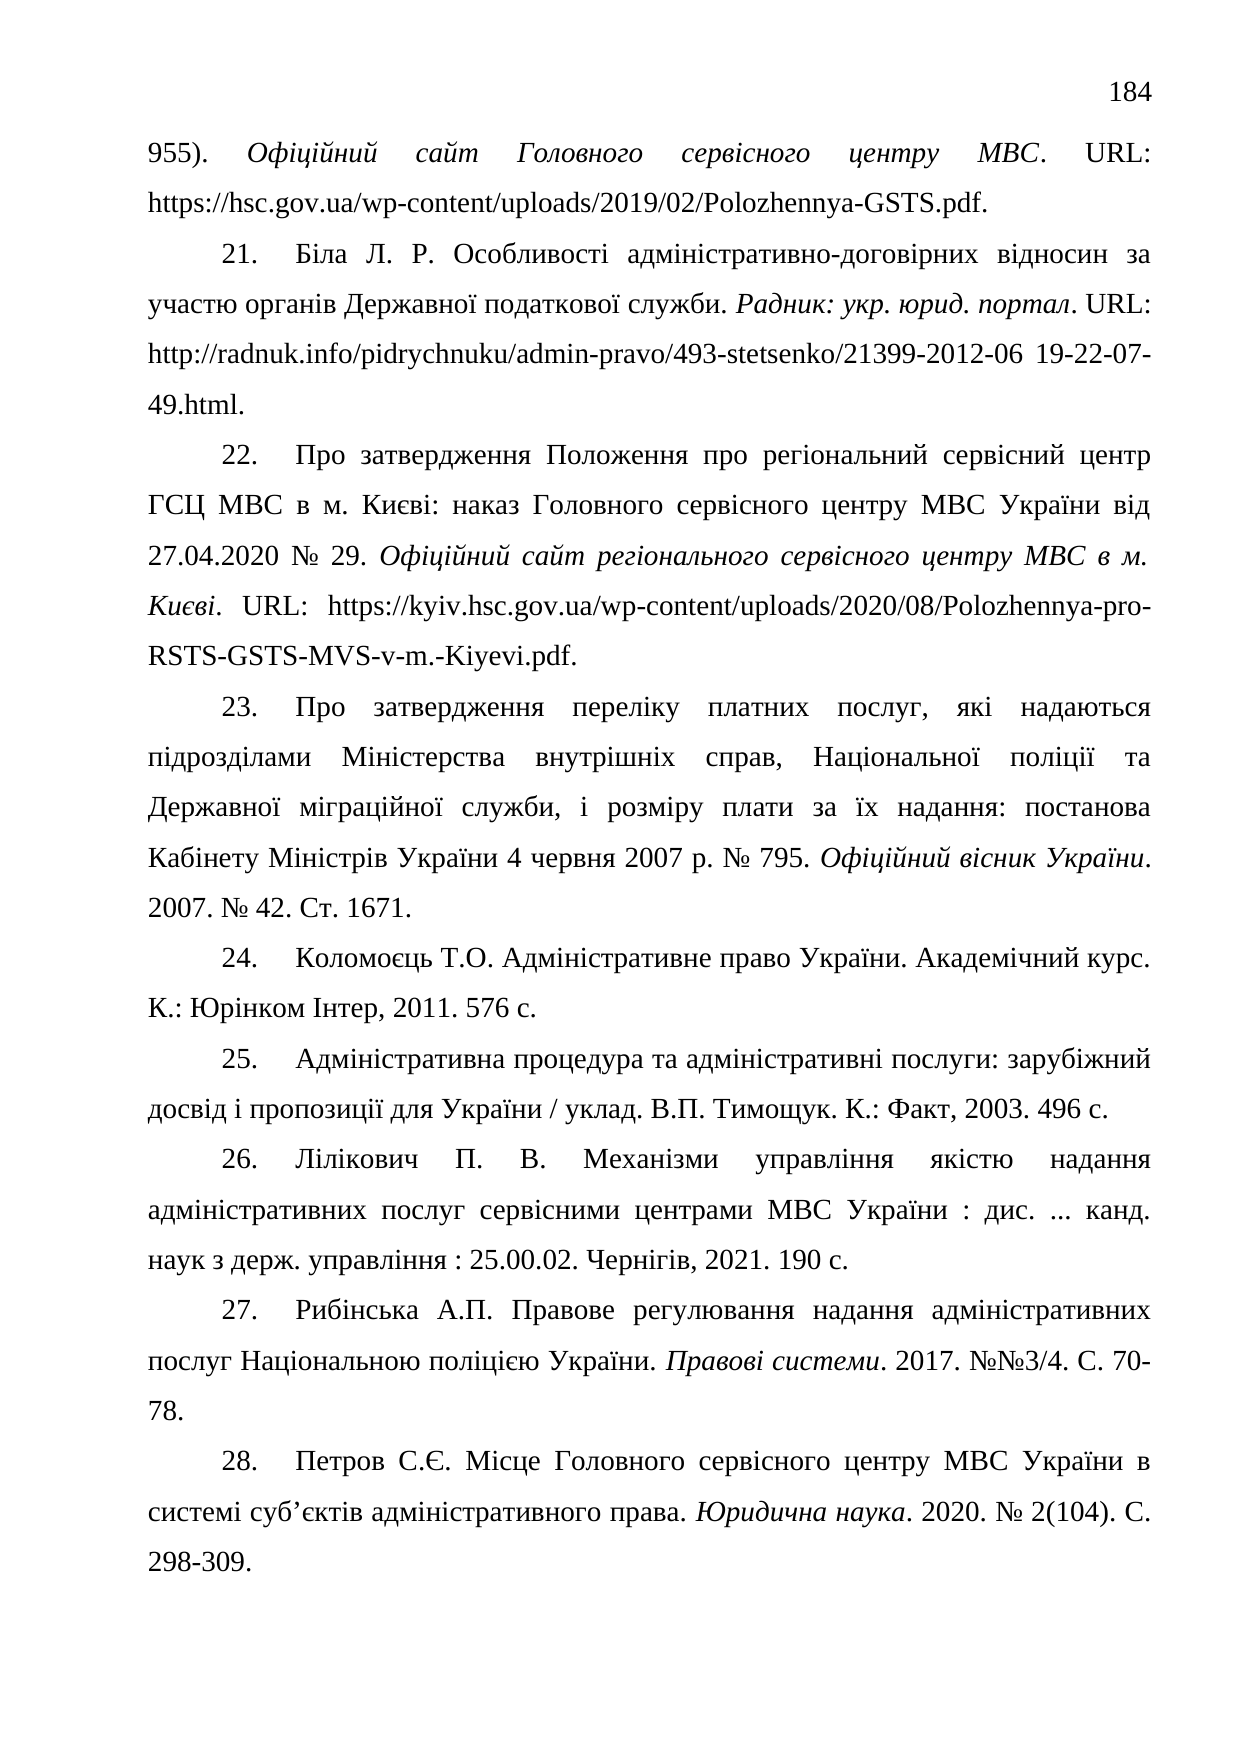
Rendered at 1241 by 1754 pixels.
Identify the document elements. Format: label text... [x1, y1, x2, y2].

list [148, 135, 1152, 219]
list Адміністративна процедура та адміністративні послуги: зарубіжний досвід і пропозиції для України / уклад. В.П. Тимощук. К.: Факт, 2003. 496 с. [148, 1041, 1152, 1125]
list Про затвердження Положення про регіональний сервісний центр ГСЦ МВС в м. Києві: наказ Головного сервісного центру МВС України від 27.04.2020 № 29. Офіційний сайт регіонального сервісного центру МВС в м. Києві. URL: https://kyiv.hsc.gov.ua/wp-content/uploads/2020/08/Polozhennya-pro-RSTS-GSTS-MVS-v-m.-Kiyevi.pdf. [148, 437, 1152, 672]
list Коломоєць Т.О. Адміністративне право України. Академічний курс. К.: Юрінком Інтер, 2011. 576 с. [148, 940, 1152, 1024]
list Рибінська А.П. Правове регулювання надання адміністративних послуг Національною поліцією України. Правові системи. 2017. №№3/4. С. 70-78. [148, 1292, 1152, 1427]
list Петров С.Є. Місце Головного сервісного центру МВС України в системі суб’єктів адміністративного права. Юридична наука. 2020. № 2(104). С. 298-309. [148, 1443, 1152, 1578]
list Лілікович П. В. Механізми управління якістю надання адміністративних послуг сервісними центрами МВС України : дис. ... канд. наук з держ. управління : 25.00.02. Чернігів, 2021. 190 с. [148, 1142, 1152, 1276]
list Біла Л. Р. Особливості адміністративно-договірних відносин за участю органів Державної податкової служби. Радник: укр. юрид. портал. URL: http://radnuk.info/pidrychnuku/admin-pravo/493-stetsenko/21399-2012-06 19-22-07-49.html. [148, 236, 1152, 420]
list Про затвердження переліку платних послуг, які надаються підрозділами Міністерства внутрішніх справ, Національної поліції та Державної міграційної служби, і розміру плати за їх надання: постанова Кабінету Міністрів України 4 червня 2007 р. № 795. Офіційний вісник України. 2007. № 42. Ст. 1671. [148, 689, 1152, 923]
